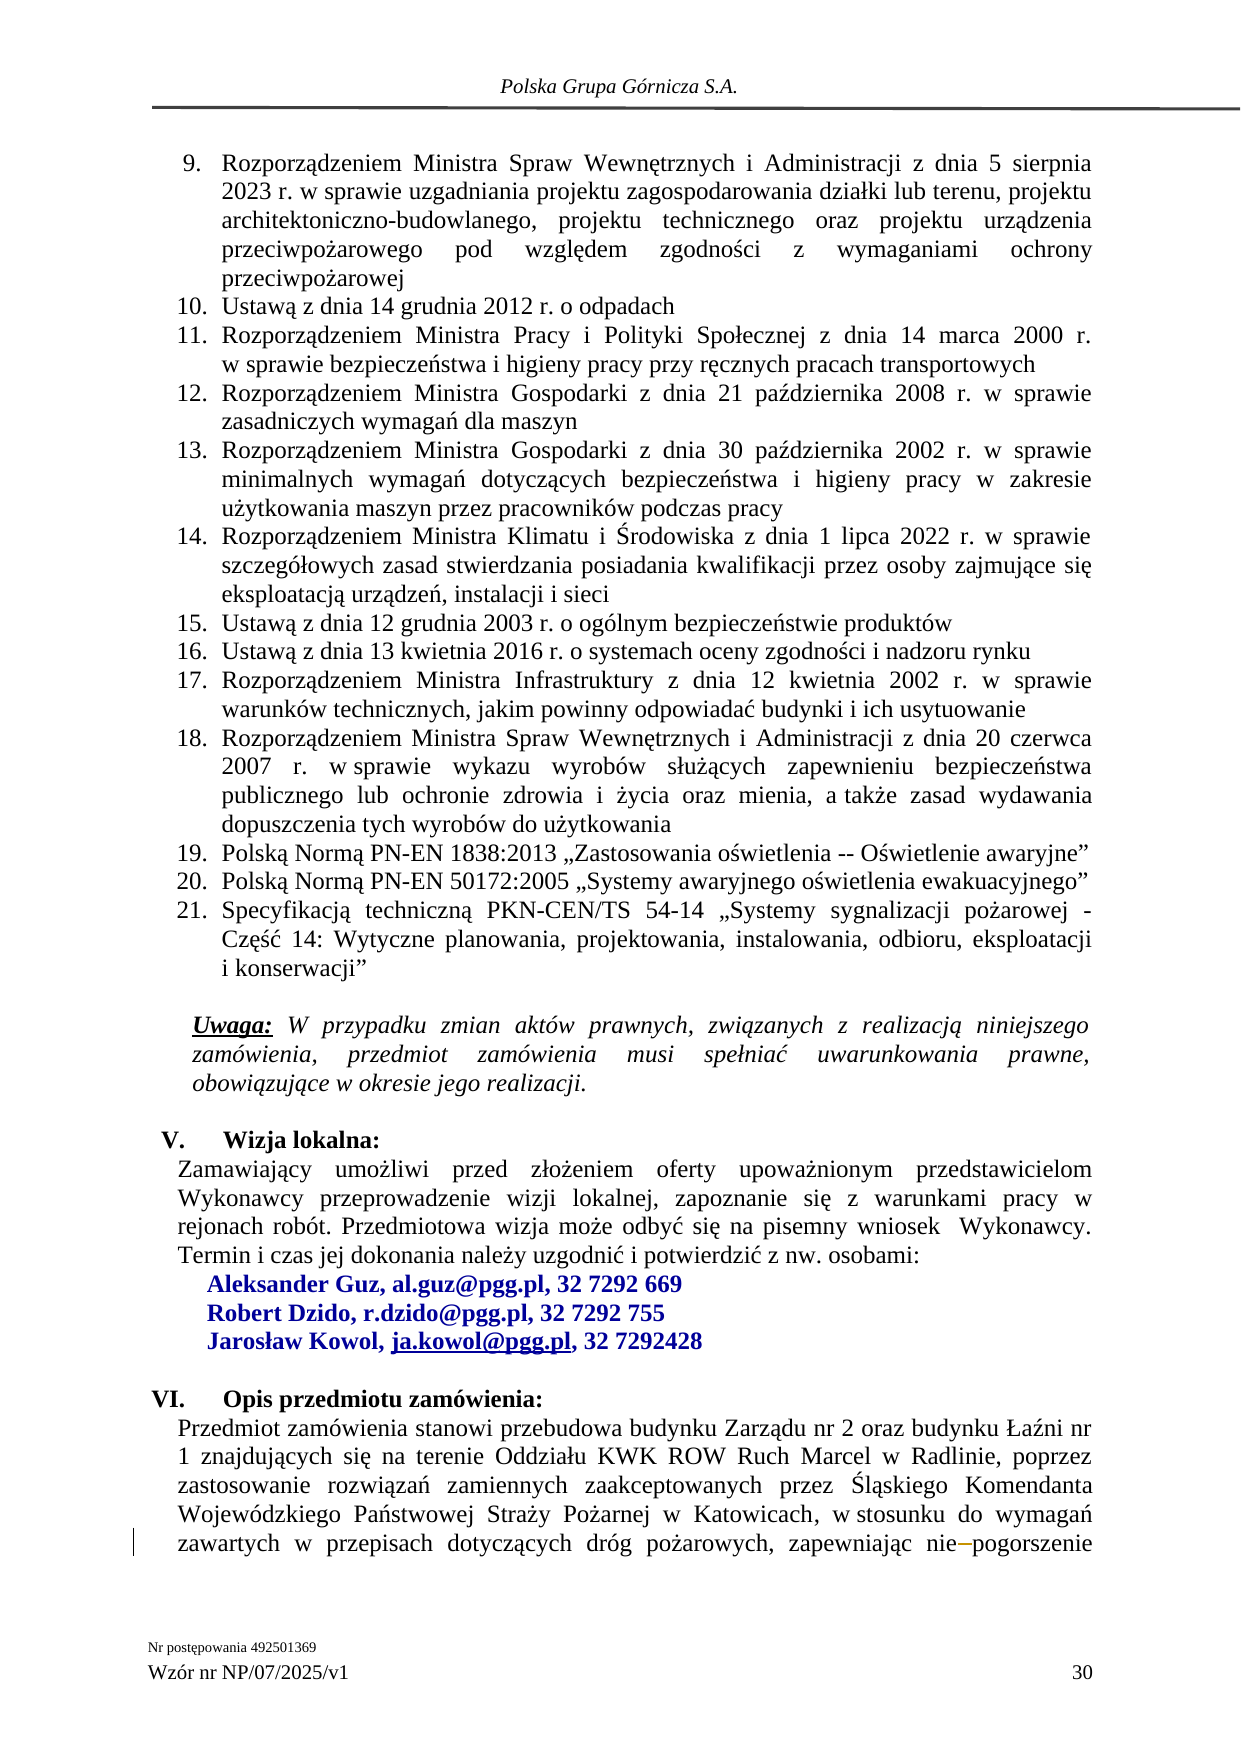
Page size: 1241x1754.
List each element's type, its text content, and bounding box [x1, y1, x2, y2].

text Robert Dzido, r.dzido@pgg.pl, 32 7292 755 [207, 1298, 1093, 1326]
list Ustawą z dnia 13 kwietnia 2016 r. o systemach oceny zgodności i nadzoru rynku [192, 636, 1093, 665]
list Ustawą z dnia 12 grudnia 2003 r. o ogólnym bezpieczeństwie produktów [192, 608, 1093, 636]
list Ustawą z dnia 14 grudnia 2012 r. o odpadach [192, 291, 1093, 320]
list Opis przedmiotu zamówienia: [185, 1384, 1093, 1413]
list Polską Normą PN-EN 1838:2013 „Zastosowania oświetlenia -- Oświetlenie awaryjne” [192, 838, 1093, 866]
text Zamawiający umożliwi przed złożeniem oferty upoważnionym przedstawicielom Wykonawcy przeprowadzenie wizji lokalnej, zapoznanie się z warunkami pracy w rejonach robót. Przedmiotowa wizja może odbyć się na pisemny wniosek Wykonawcy. Termin i czas jej dokonania należy uzgodnić i potwierdzić z nw. osobami: [177, 1154, 1093, 1269]
list Rozporządzeniem Ministra Klimatu i Środowiska z dnia 1 lipca 2022 r. w sprawie szczegółowych zasad stwierdzania posiadania kwalifikacji przez osoby zajmujące się eksploatacją urządzeń, instalacji i sieci [192, 521, 1093, 608]
list Specyfikacją techniczną PKN-CEN/TS 54-14 „Systemy sygnalizacji pożarowej - Część 14: Wytyczne planowania, projektowania, instalowania, odbioru, eksploatacji i konserwacji” [192, 895, 1093, 981]
list Rozporządzeniem Ministra Spraw Wewnętrznych i Administracji z dnia 20 czerwca 2007 r. w sprawie wykazu wyrobów służących zapewnieniu bezpieczeństwa publicznego lub ochronie zdrowia i życia oraz mienia, a także zasad wydawania dopuszczenia tych wyrobów do użytkowania [192, 723, 1093, 838]
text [177, 1413, 1093, 1556]
text Aleksander Guz, al.guz@pgg.pl, 32 7292 669 [207, 1269, 1093, 1298]
list Rozporządzeniem Ministra Pracy i Polityki Społecznej z dnia 14 marca 2000 r. w sprawie bezpieczeństwa i higieny pracy przy ręcznych pracach transportowych [192, 320, 1093, 378]
list Rozporządzeniem Ministra Gospodarki z dnia 21 października 2008 r. w sprawie zasadniczych wymagań dla maszyn [192, 378, 1093, 435]
list Rozporządzeniem Ministra Spraw Wewnętrznych i Administracji z dnia 5 sierpnia 2023 r. w sprawie uzgadniania projektu zagospodarowania działki lub terenu, projektu architektoniczno-budowlanego, projektu technicznego oraz projektu urządzenia przeciwpożarowego pod względem zgodności z wymaganiami ochrony przeciwpożarowej [192, 148, 1093, 291]
list Wizja lokalna: [185, 1125, 1093, 1154]
text Jarosław Kowol, ja.kowol@pgg.pl, 32 7292428 [207, 1326, 1093, 1355]
list Rozporządzeniem Ministra Infrastruktury z dnia 12 kwietnia 2002 r. w sprawie warunków technicznych, jakim powinny odpowiadać budynki i ich usytuowanie [192, 665, 1093, 723]
list Rozporządzeniem Ministra Gospodarki z dnia 30 października 2002 r. w sprawie minimalnych wymagań dotyczących bezpieczeństwa i higieny pracy w zakresie użytkowania maszyn przez pracowników podczas pracy [192, 435, 1093, 521]
list Uwaga: W przypadku zmian aktów prawnych, związanych z realizacją niniejszego zamówienia, przedmiot zamówienia musi spełniać uwarunkowania prawne, obowiązujące w okresie jego realizacji. [192, 1010, 1093, 1096]
list Polską Normą PN-EN 50172:2005 „Systemy awaryjnego oświetlenia ewakuacyjnego” [192, 866, 1093, 895]
